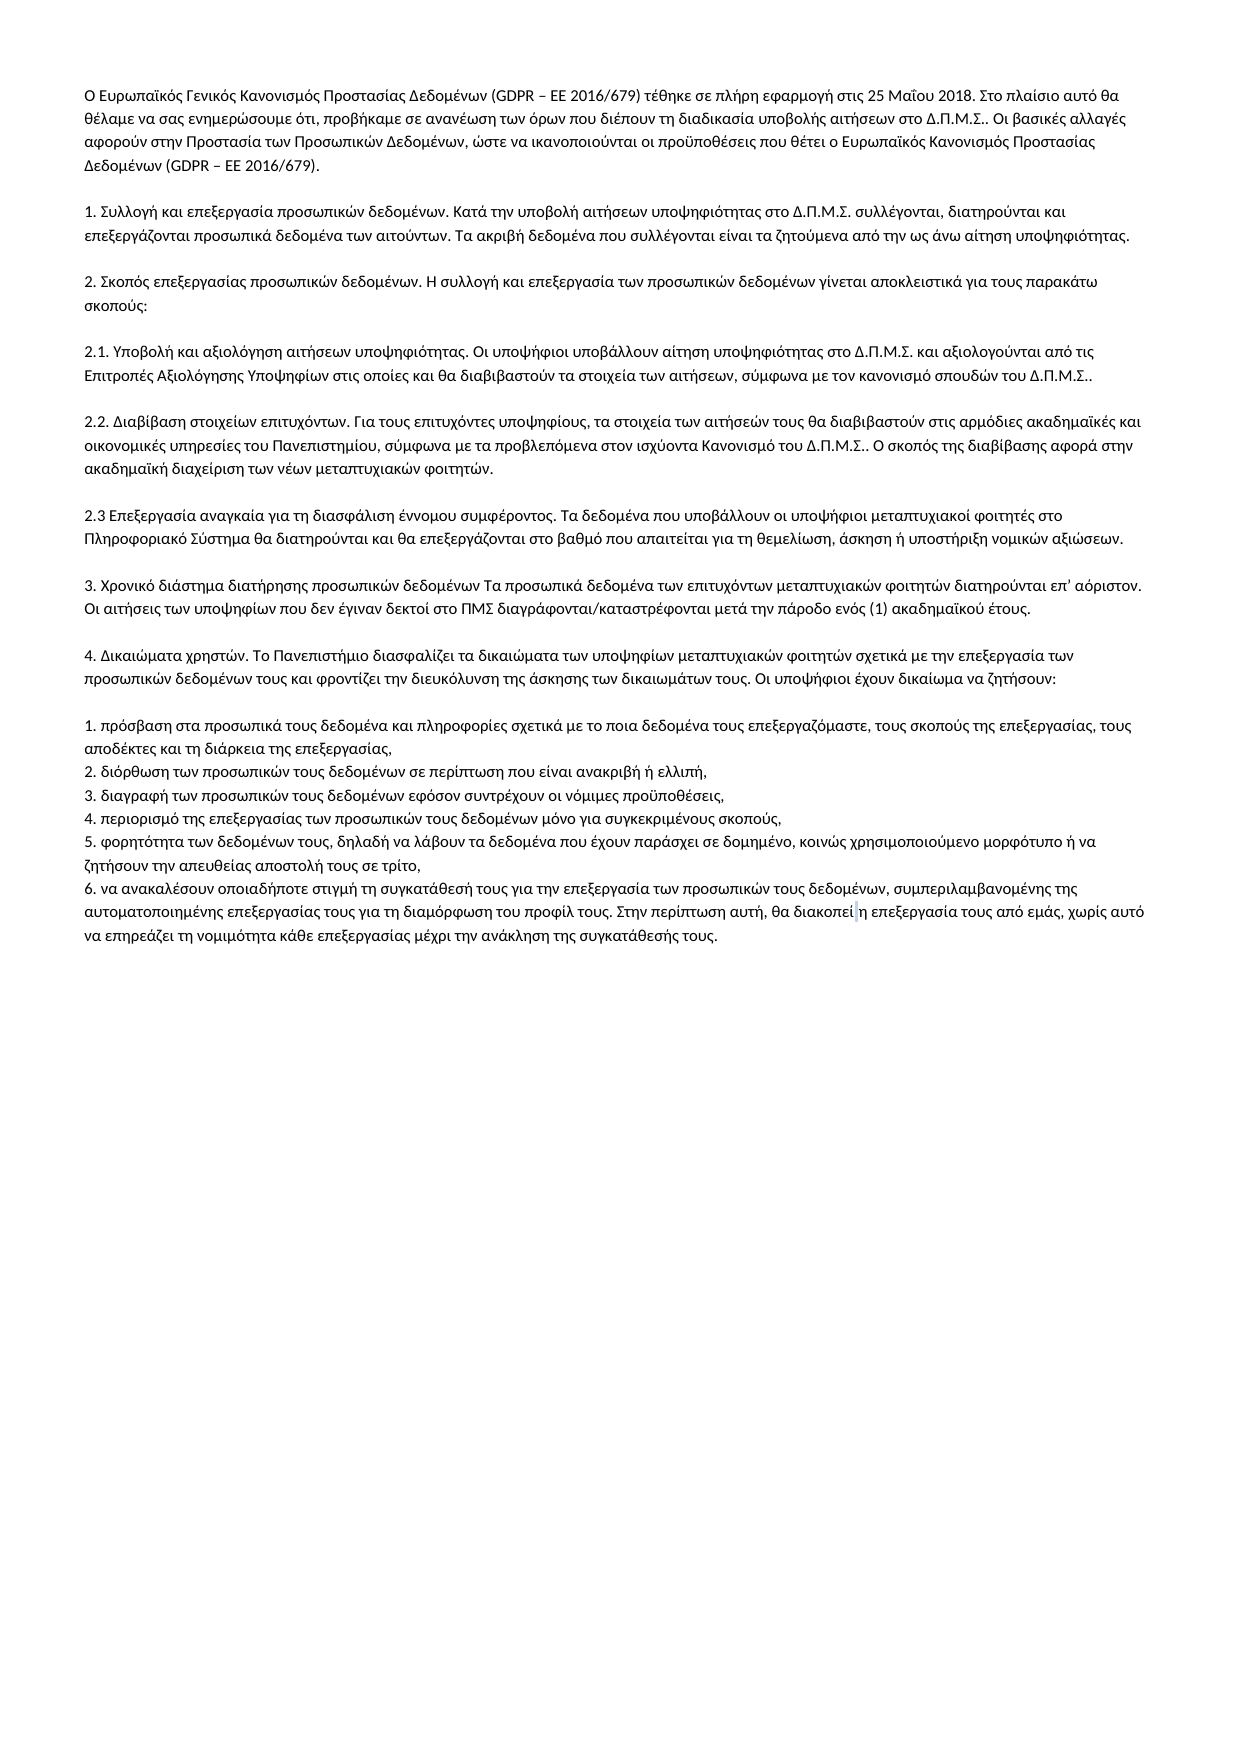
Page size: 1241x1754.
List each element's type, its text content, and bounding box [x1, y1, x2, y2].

list Ο Ευρωπαϊκός Γενικός Κανονισμός Προστασίας Δεδομένων (GDPR – ΕΕ 2016/679) τέθηκε σε πλήρη εφαρμογή στις 25 Μαΐου 2018. Στο πλαίσιο αυτό θα θέλαμε να σας ενημερώσουμε ότι, προβήκαμε σε ανανέωση των όρων που διέπουν τη διαδικασία υποβολής αιτήσεων στο Δ.Π.Μ.Σ.. Οι βασικές αλλαγές αφορούν στην Προστασία των Προσωπικών Δεδομένων, ώστε να ικανοποιούνται οι προϋποθέσεις που θέτει ο Ευρωπαϊκός Κανονισμός Προστασίας Δεδομένων (GDPR – ΕΕ 2016/679). 1. Συλλογή και επεξεργασία προσωπικών δεδομένων. Κατά την υποβολή αιτήσεων υποψηφιότητας στο Δ.Π.Μ.Σ. συλλέγονται, διατηρούνται και επεξεργάζονται προσωπικά δεδομένα των αιτούντων. Τα ακριβή δεδομένα που συλλέγονται είναι τα ζητούμενα από την ως άνω αίτηση υποψηφιότητας. 2. Σκοπός επεξεργασίας προσωπικών δεδομένων. Η συλλογή και επεξεργασία των προσωπικών δεδομένων γίνεται αποκλειστικά για τους παρακάτω σκοπούς: 2.1. Υποβολή και αξιολόγηση αιτήσεων υποψηφιότητας. Oι υποψήφιοι υποβάλλουν αίτηση υποψηφιότητας στο Δ.Π.Μ.Σ. και αξιολογούνται από τις Επιτροπές Αξιολόγησης Υποψηφίων στις οποίες και θα διαβιβαστούν τα στοιχεία των αιτήσεων, σύμφωνα με τον κανονισμό σπουδών του Δ.Π.Μ.Σ.. 2.2. Διαβίβαση στοιχείων επιτυχόντων. Για τους επιτυχόντες υποψηφίους, τα στοιχεία των αιτήσεών τους θα διαβιβαστούν στις αρμόδιες ακαδημαϊκές και οικονομικές υπηρεσίες του Πανεπιστημίου, σύμφωνα με τα προβλεπόμενα στον ισχύοντα Κανονισμό του Δ.Π.Μ.Σ.. Ο σκοπός της διαβίβασης αφορά στην ακαδημαϊκή διαχείριση των νέων μεταπτυχιακών φοιτητών. 2.3 Επεξεργασία αναγκαία για τη διασφάλιση έννομου συμφέροντος. Τα δεδομένα που υποβάλλουν οι υποψήφιοι μεταπτυχιακοί φοιτητές στο Πληροφοριακό Σύστημα θα διατηρούνται και θα επεξεργάζονται στο βαθμό που απαιτείται για τη θεμελίωση, άσκηση ή υποστήριξη νομικών αξιώσεων. 3. Χρονικό διάστημα διατήρησης προσωπικών δεδομένων Τα προσωπικά δεδομένα των επιτυχόντων μεταπτυχιακών φοιτητών διατηρούνται επ’ αόριστον. Οι αιτήσεις των υποψηφίων που δεν έγιναν δεκτοί στο ΠΜΣ διαγράφονται/καταστρέφονται μετά την πάροδο ενός (1) ακαδημαϊκού έτους. 4. Δικαιώματα χρηστών. Το Πανεπιστήμιο διασφαλίζει τα δικαιώματα των υποψηφίων μεταπτυχιακών φοιτητών σχετικά με την επεξεργασία των προσωπικών δεδομένων τους και φροντίζει την διευκόλυνση της άσκησης των δικαιωμάτων τους. Οι υποψήφιοι έχουν δικαίωμα να ζητήσουν: 1. πρόσβαση στα προσωπικά τους δεδομένα και πληροφορίες σχετικά με το ποια δεδομένα τους επεξεργαζόμαστε, τους σκοπούς της επεξεργασίας, τους αποδέκτες και τη διάρκεια της επεξεργασίας, 2. διόρθωση των προσωπικών τους δεδομένων σε περίπτωση που είναι ανακριβή ή ελλιπή, 3. διαγραφή των προσωπικών τους δεδομένων εφόσον συντρέχουν οι νόμιμες προϋποθέσεις, 4. περιορισμό της επεξεργασίας των προσωπικών τους δεδομένων μόνο για συγκεκριμένους σκοπούς, 5. φορητότητα των δεδομένων τους, δηλαδή να λάβουν τα δεδομένα που έχουν παράσχει σε δομημένο, κοινώς χρησιμοποιούμενο μορφότυπο ή να ζητήσουν την απευθείας αποστολή τους σε τρίτο, 6. να ανακαλέσουν οποιαδήποτε στιγμή τη συγκατάθεσή τους για την επεξεργασία των προσωπικών τους δεδομένων, συμπεριλαμβανομένης της αυτοματοποιημένης επεξεργασίας τους για τη διαμόρφωση του προφίλ τους. Στην περίπτωση αυτή, θα διακοπεί η επεξεργασία τους από εμάς, χωρίς αυτό να επηρεάζει τη νομιμότητα κάθε επεξεργασίας μέχρι την ανάκληση της συγκατάθεσής τους. [84, 85, 1152, 945]
